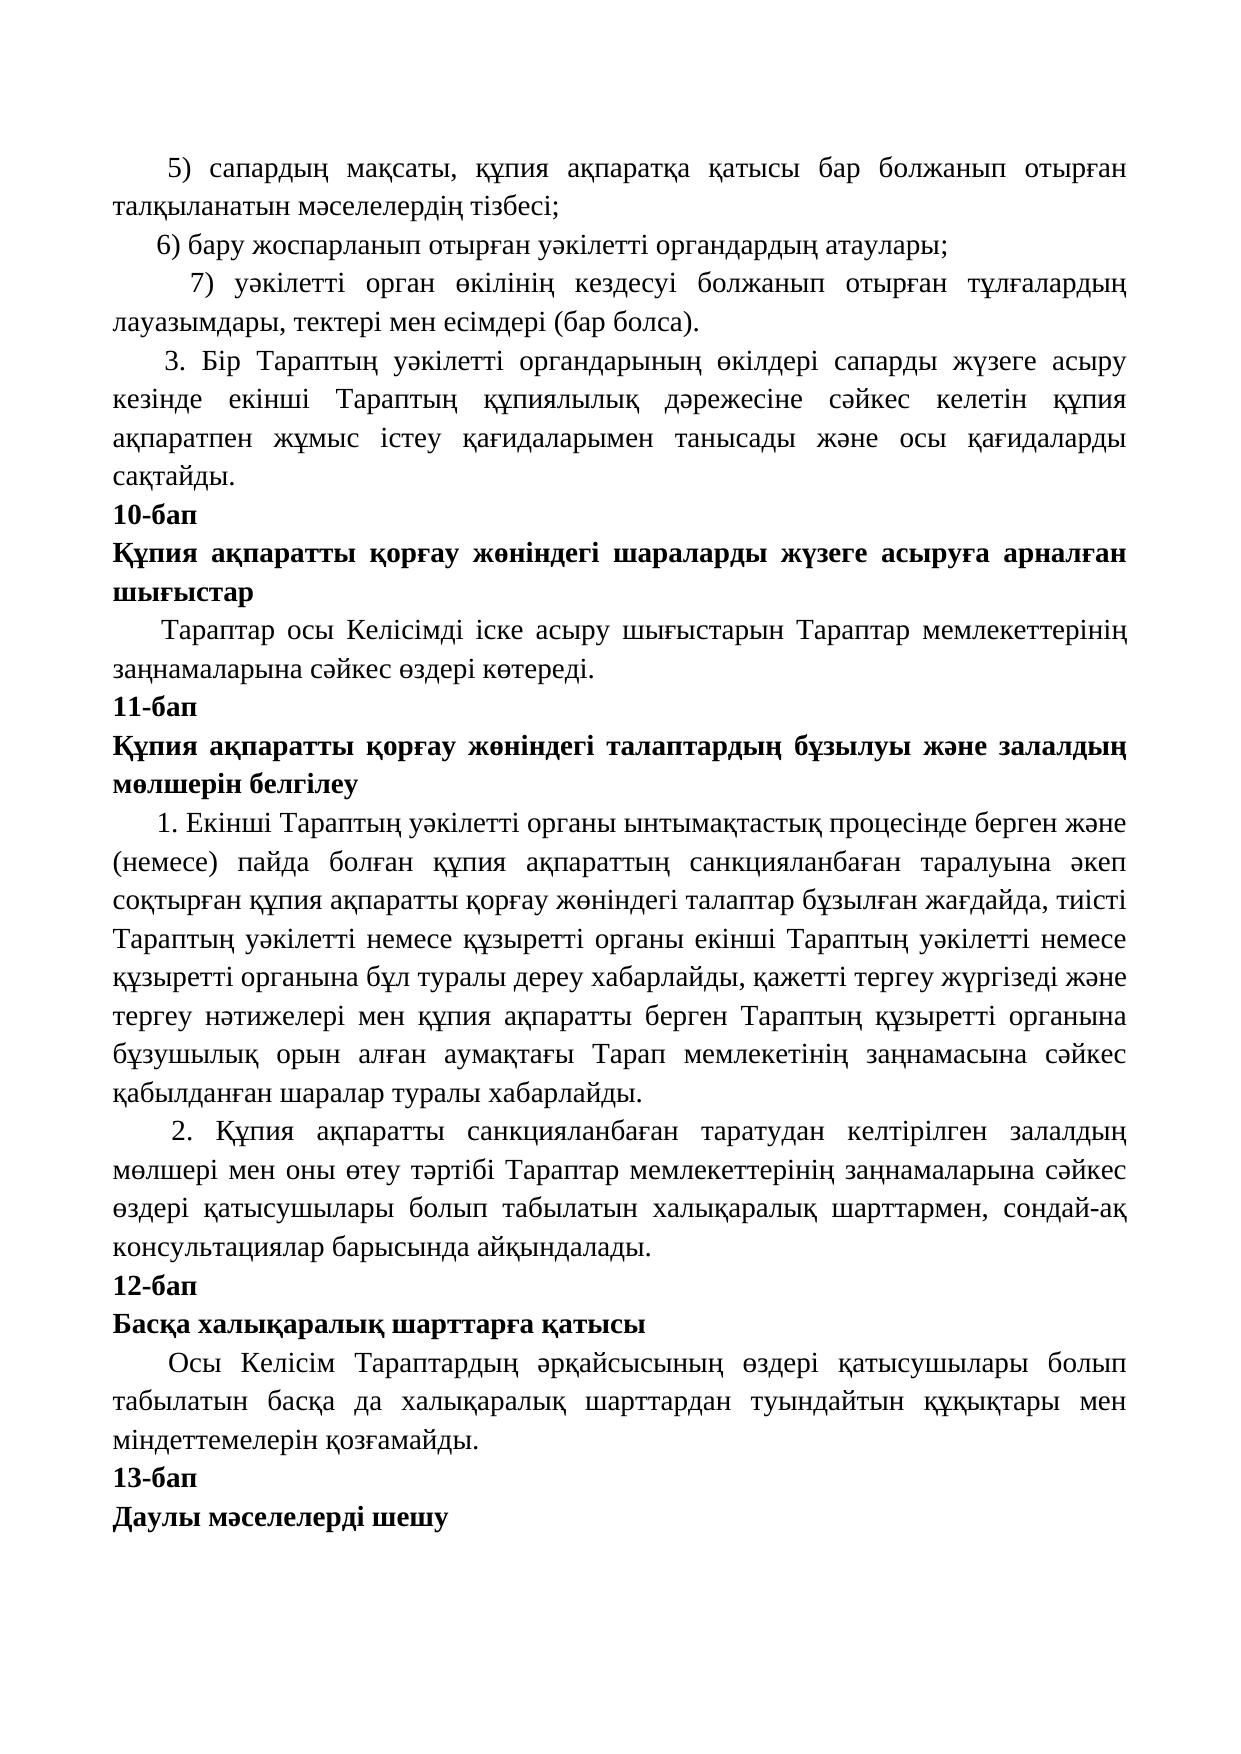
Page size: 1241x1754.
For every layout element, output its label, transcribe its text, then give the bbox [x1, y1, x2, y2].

text 2. Құпия ақпаратты санкцияланбаған таратудан келтірілген залалдың мөлшері мен оны өтеу тәртібі Тараптар мемлекеттерінің заңнамаларына сәйкес өздері қатысушылары болып табылатын халықаралық шарттармен, сондай-ақ консультациялар барысында айқындалады. [112, 1113, 1128, 1263]
text Осы Келісім Тараптардың әрқайсысының өздері қатысушылары болып табылатын басқа да халықаралық шарттардан туындайтын құқықтары мен міндеттемелерін қозғамайды. [112, 1345, 1128, 1455]
text 11-бап [112, 689, 1128, 723]
text 13-бап [112, 1460, 1128, 1494]
text Құпия ақпаратты қорғау жөніндегі шараларды жүзеге асыруға арналған шығыстар [112, 535, 1128, 607]
text 1. Екінші Тараптың уәкілетті органы ынтымақтастық процесінде берген және (немесе) пайда болған құпия ақпараттың санкцияланбаған таралуына әкеп соқтырған құпия ақпаратты қорғау жөніндегі талаптар бұзылған жағдайда, тиісті Тараптың уәкілетті немесе құзыретті органы екінші Тараптың уәкілетті немесе құзыретті органына бұл туралы дереу хабарлайды, қажетті тергеу жүргізеді және тергеу нәтижелері мен құпия ақпаратты берген Тараптың құзыретті органына бұзушылық орын алған аумақтағы Тарап мемлекетінің заңнамасына сәйкес қабылданған шаралар туралы хабарлайды. [112, 805, 1128, 1108]
text 6) бару жоспарланып отырған уәкілетті органдардың атаулары; [112, 227, 1128, 261]
text Құпия ақпаратты қорғау жөніндегі талаптардың бұзылуы және залалдың мөлшерін белгілеу [112, 728, 1128, 800]
text Тараптар осы Келісімді іске асыру шығыстарын Тараптар мемлекеттерінің заңнамаларына сәйкес өздері көтереді. [112, 612, 1128, 684]
text Даулы мәселелерді шешу [112, 1499, 1128, 1532]
text 5) сапардың мақсаты, құпия ақпаратқа қатысы бар болжанып отырған талқыланатын мәселелердің тізбесі; [112, 150, 1128, 222]
text 3. Бір Тараптың уәкілетті органдарының өкілдері сапарды жүзеге асыру кезінде екінші Тараптың құпиялылық дәрежесіне сәйкес келетін құпия ақпаратпен жұмыс істеу қағидаларымен танысады және осы қағидаларды сақтайды. [112, 343, 1128, 492]
text 7) уәкілетті орган өкілінің кездесуі болжанып отырған тұлғалардың лауазымдары, тектері мен есімдері (бар болса). [112, 266, 1128, 338]
text 12-бап [112, 1268, 1128, 1301]
text 10-бап [112, 497, 1128, 530]
text Басқа халықаралық шарттарға қатысы [112, 1306, 1128, 1340]
